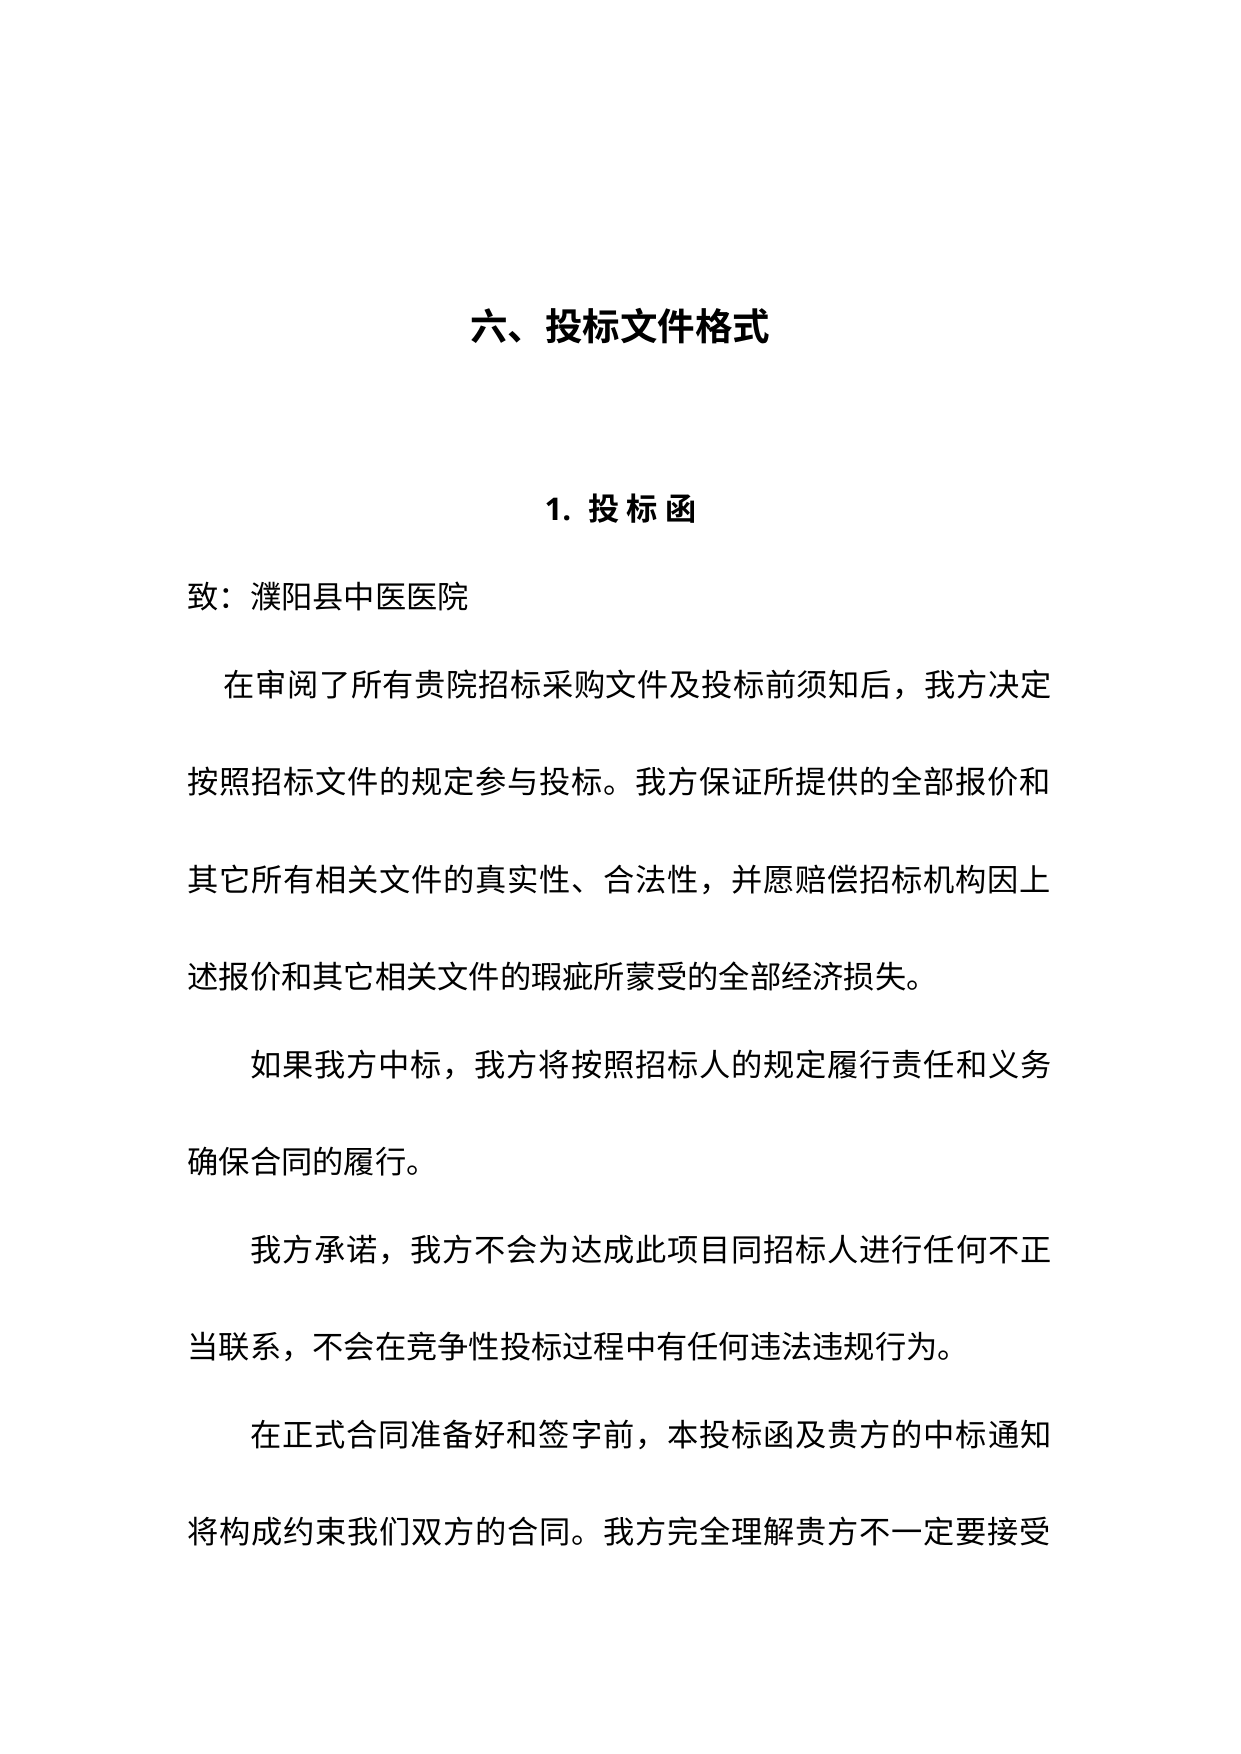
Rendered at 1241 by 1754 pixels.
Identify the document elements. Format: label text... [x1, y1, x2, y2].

text 我方承诺，我方不会为达成此项目同招标人进行任何不正当联系，不会在竞争性投标过程中有任何违法违规行为。 [187, 1215, 1053, 1378]
text 致：濮阳县中医医院 [187, 562, 1053, 627]
text 六、投标文件格式 [187, 292, 1053, 357]
text 在审阅了所有贵院招标采购文件及投标前须知后，我方决定按照招标文件的规定参与投标。我方保证所提供的全部报价和其它所有相关文件的真实性、合法性，并愿赔偿招标机构因上述报价和其它相关文件的瑕疵所蒙受的全部经济损失。 [187, 650, 1053, 1007]
text 如果我方中标，我方将按照招标人的规定履行责任和义务，确保合同的履行。 [187, 1030, 1053, 1192]
text 1. 投 标 函 [187, 474, 1053, 539]
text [187, 1400, 1053, 1563]
